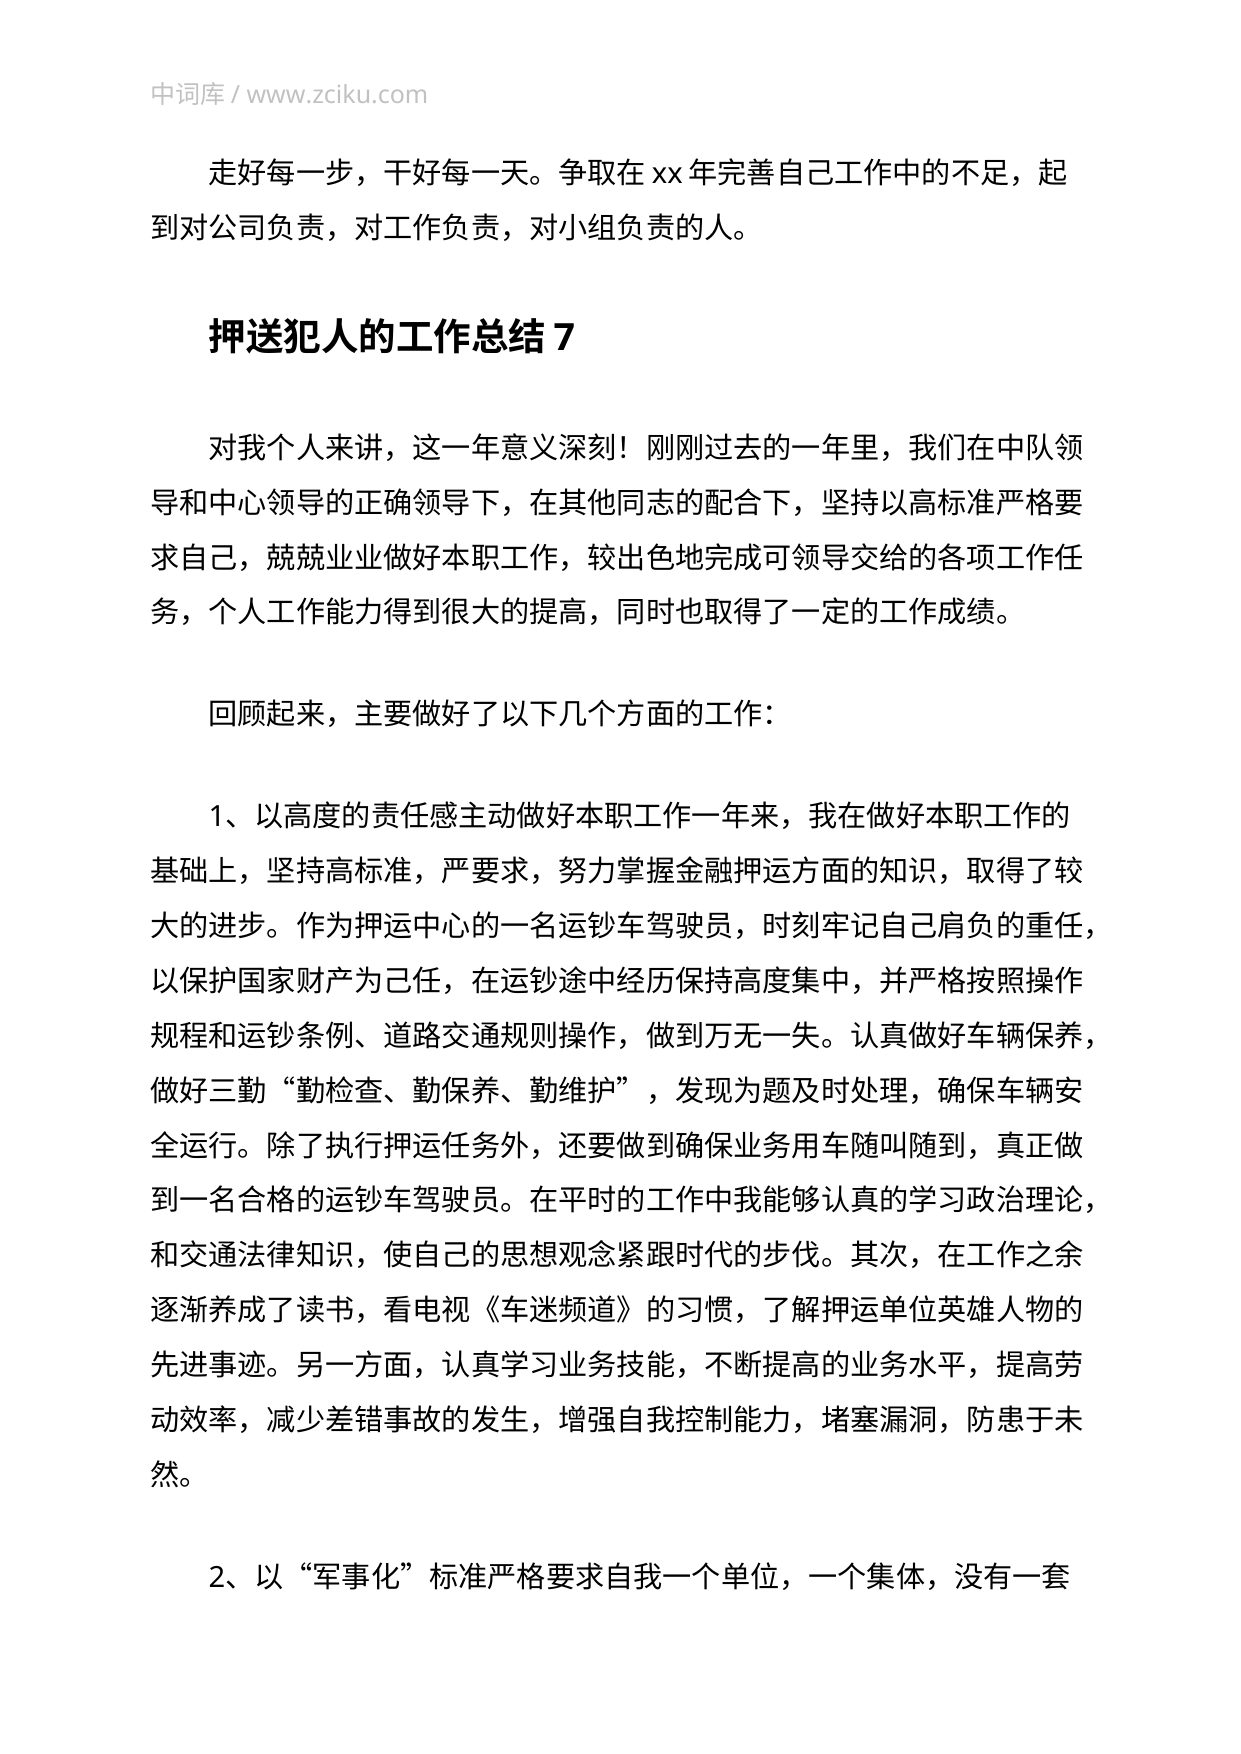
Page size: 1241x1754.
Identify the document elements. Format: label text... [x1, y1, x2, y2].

text 对我个人来讲，这一年意义深刻！刚刚过去的一年里，我们在中队领导和中心领导的正确领导下，在其他同志的配合下，坚持以高标准严格要求自己，兢兢业业做好本职工作，较出色地完成可领导交给的各项工作任务，个人工作能力得到很大的提高，同时也取得了一定的工作成绩。 [150, 424, 1090, 631]
text 回顾起来，主要做好了以下几个方面的工作： [150, 691, 1090, 733]
text 押送犯人的工作总结7 [150, 307, 1090, 361]
text 走好每一步，干好每一天。争取在xx年完善自己工作中的不足，起到对公司负责，对工作负责，对小组负责的人。 [150, 150, 1090, 247]
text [150, 1553, 1090, 1596]
text 1、以高度的责任感主动做好本职工作一年来，我在做好本职工作的基础上，坚持高标准，严要求，努力掌握金融押运方面的知识，取得了较大的进步。作为押运中心的一名运钞车驾驶员，时刻牢记自己肩负的重任，以保护国家财产为己任，在运钞途中经历保持高度集中，并严格按照操作规程和运钞条例、道路交通规则操作，做到万无一失。认真做好车辆保养，做好三勤“勤检查、勤保养、勤维护”，发现为题及时处理，确保车辆安全运行。除了执行押运任务外，还要做到确保业务用车随叫随到，真正做到一名合格的运钞车驾驶员。在平时的工作中我能够认真的学习政治理论，和交通法律知识，使自己的思想观念紧跟时代的步伐。其次，在工作之余逐渐养成了读书，看电视《车迷频道》的习惯，了解押运单位英雄人物的先进事迹。另一方面，认真学习业务技能，不断提高的业务水平，提高劳动效率，减少差错事故的发生，增强自我控制能力，堵塞漏洞，防患于未然。 [150, 793, 1090, 1494]
